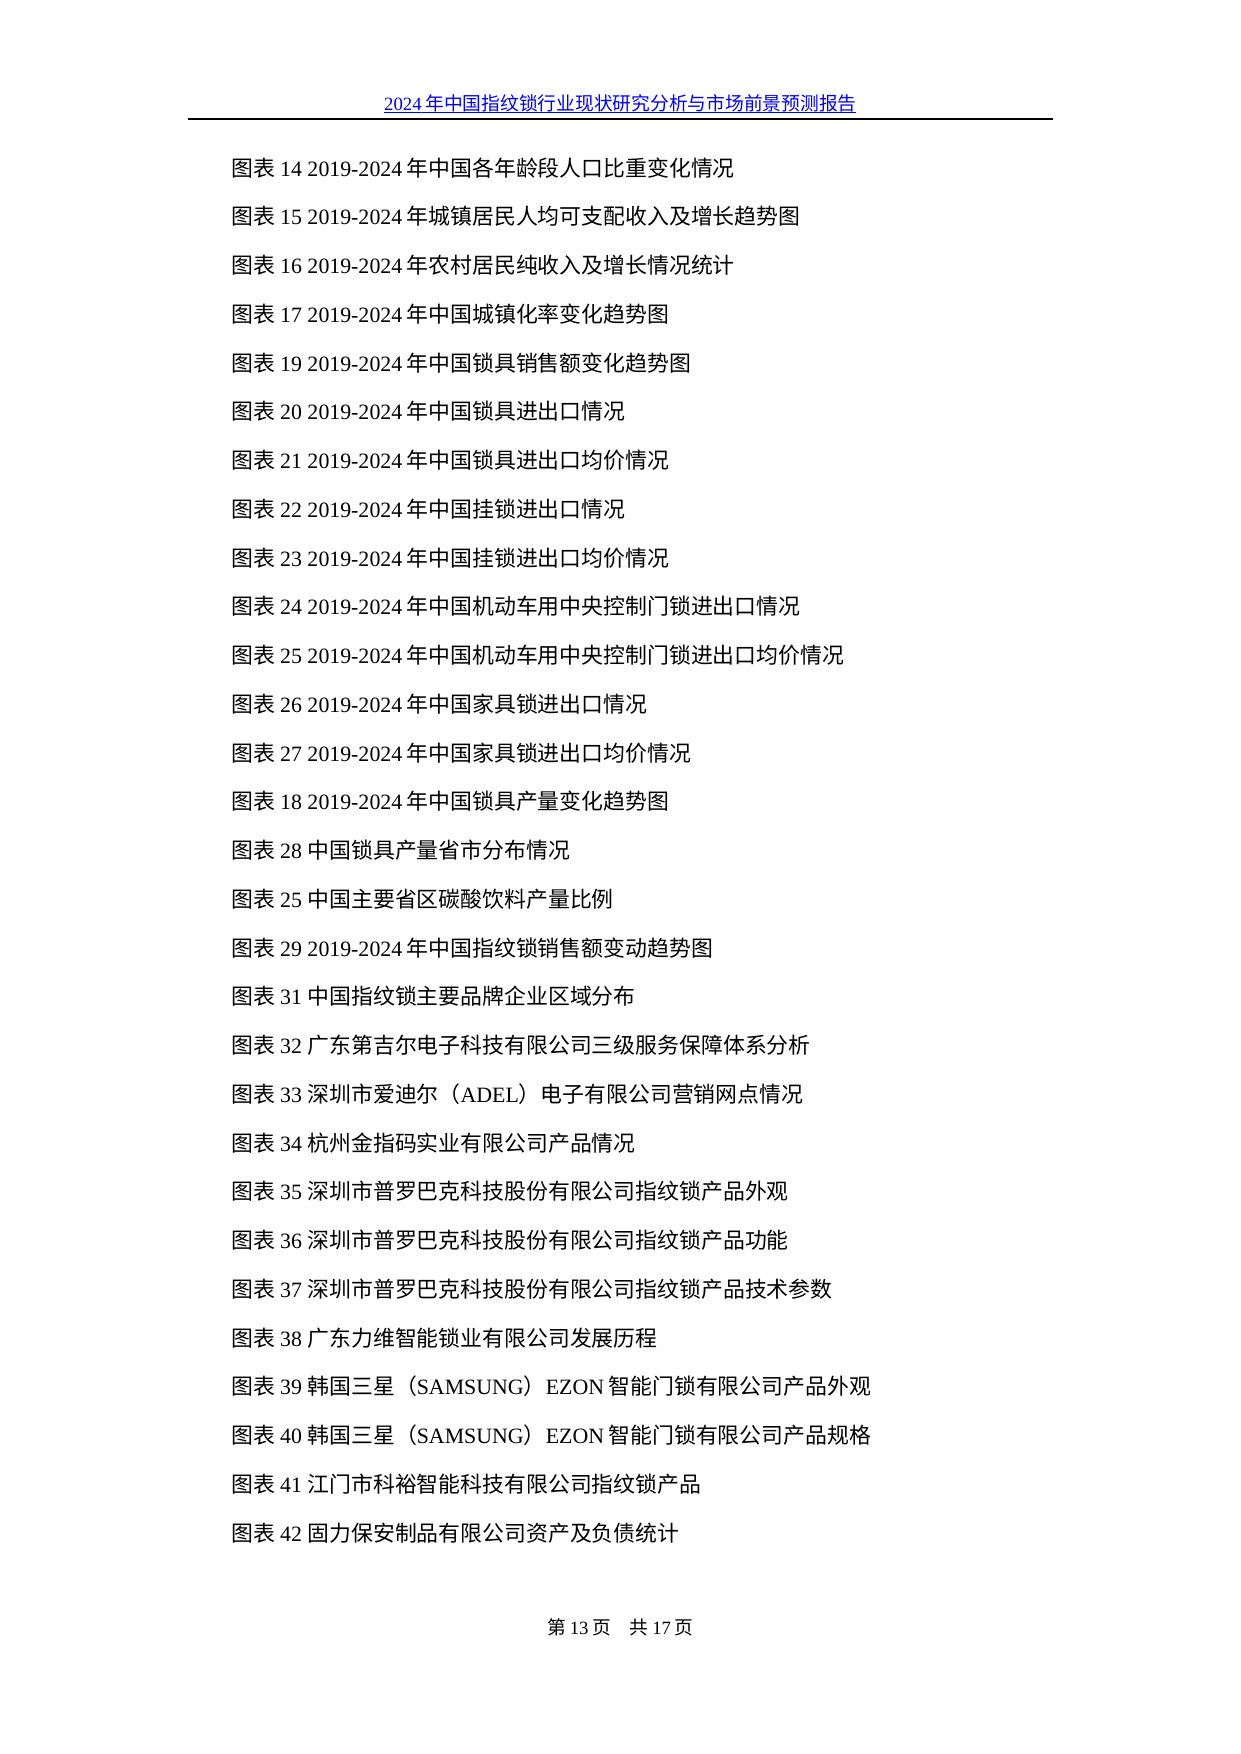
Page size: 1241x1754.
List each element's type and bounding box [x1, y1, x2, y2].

text [187, 150, 1053, 1548]
